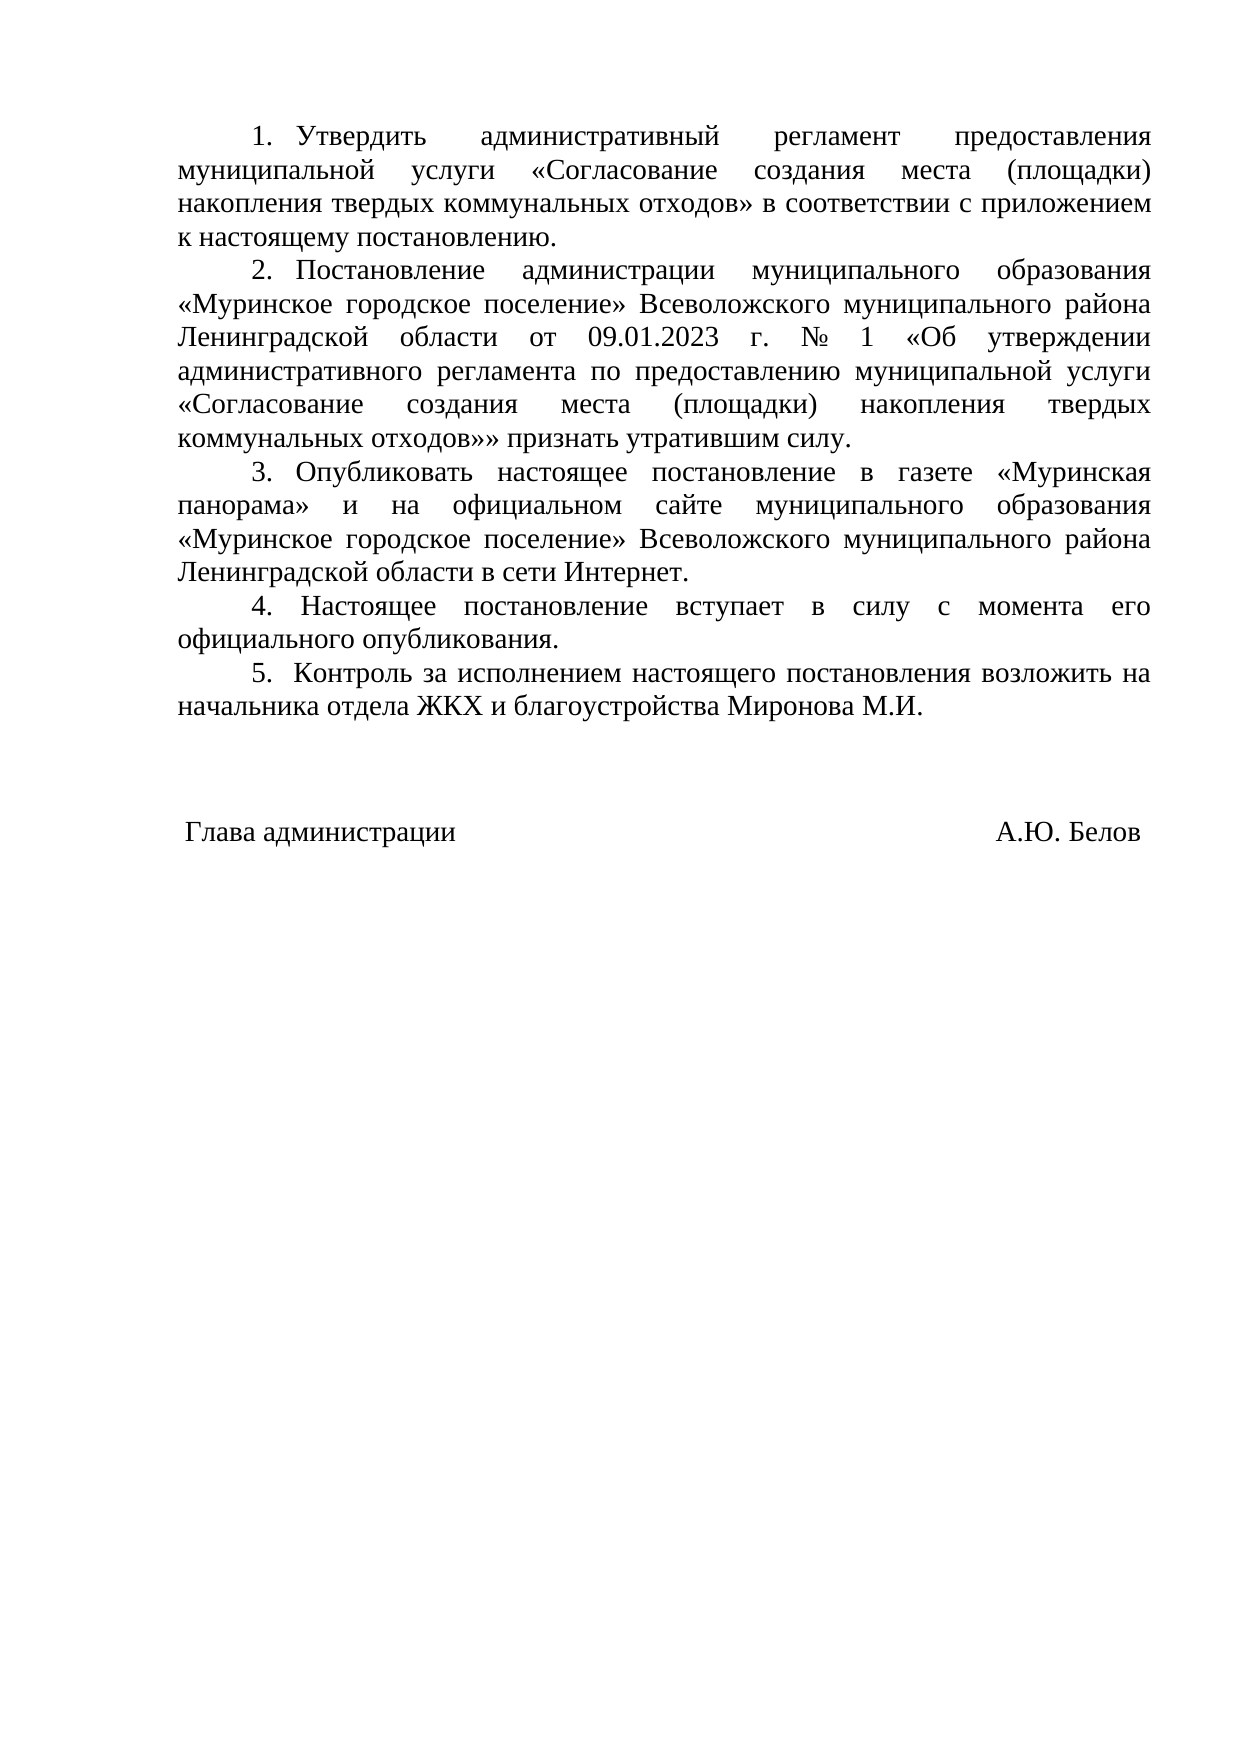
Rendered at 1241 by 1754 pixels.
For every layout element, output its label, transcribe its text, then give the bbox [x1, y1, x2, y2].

text 5. Контроль за исполнением настоящего постановления возложить на начальника отдела ЖКХ и благоустройства Миронова М.И. [177, 655, 1152, 722]
text Глава администрации А.Ю. Белов [177, 814, 1152, 848]
list Утвердить административный регламент предоставления муниципальной услуги «Согласование создания места (площадки) накопления твердых коммунальных отходов» в соответствии с приложением к настоящему постановлению. [177, 118, 1152, 252]
list Постановление администрации муниципального образования «Муринское городское поселение» Всеволожского муниципального района Ленинградской области от 09.01.2023 г. № 1 «Об утверждении административного регламента по предоставлению муниципальной услуги «Согласование создания места (площадки) накопления твердых коммунальных отходов»» признать утратившим силу. [177, 252, 1152, 454]
list Опубликовать настоящее постановление в газете «Муринская панорама» и на официальном сайте муниципального образования «Муринское городское поселение» Всеволожского муниципального района Ленинградской области в сети Интернет. [177, 454, 1152, 588]
text 4. Настоящее постановление вступает в силу с момента его официального опубликования. [177, 588, 1152, 655]
